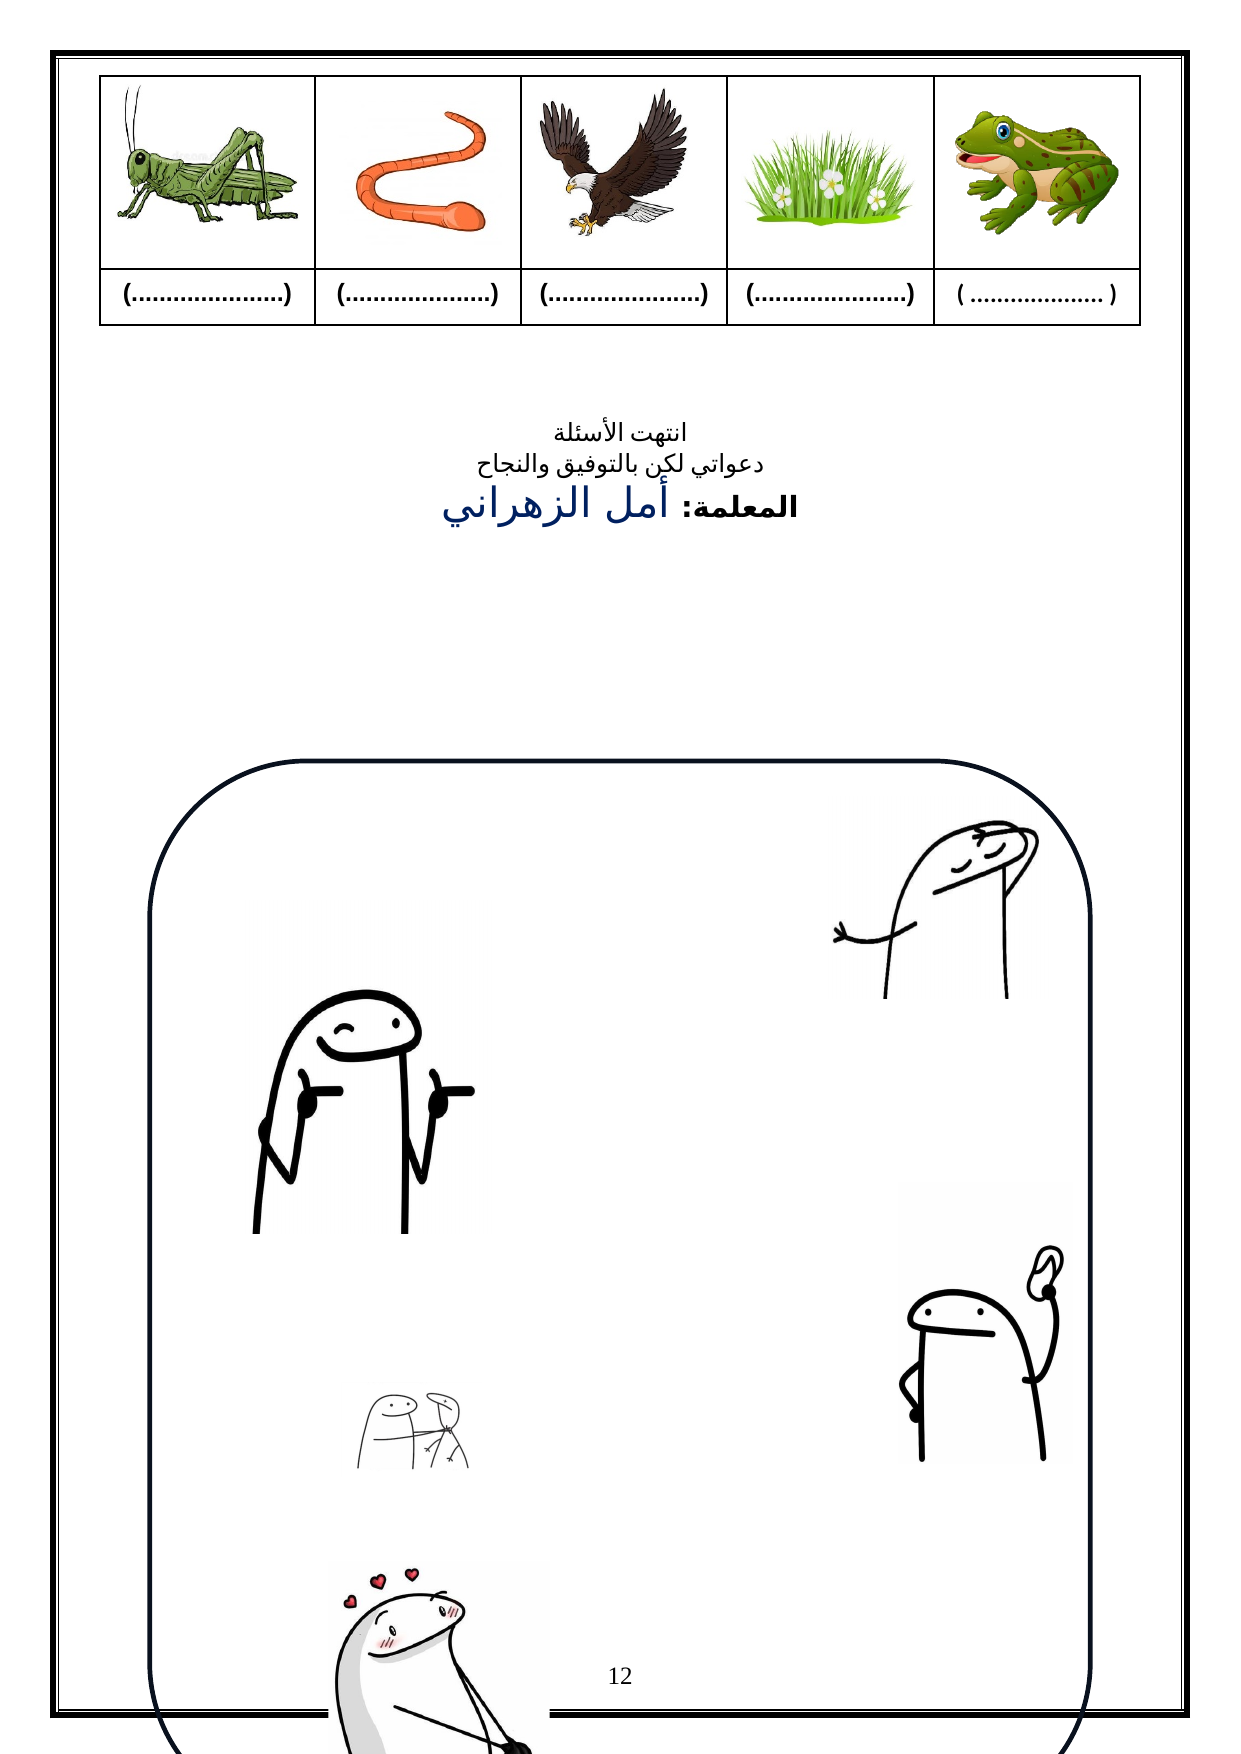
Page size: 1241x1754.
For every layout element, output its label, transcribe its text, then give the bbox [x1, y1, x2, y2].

table_cell (......................) [728, 270, 933, 324]
picture [948, 84, 1125, 261]
table_header [935, 77, 1139, 268]
picture [341, 1382, 482, 1477]
text المعلمة: أمل الزهراني [75, 478, 1165, 527]
table_header [522, 77, 726, 268]
table_header [316, 77, 520, 268]
table_cell (.....................) [316, 270, 520, 324]
text دعواتي لكن بالتوفيق والنجاح [75, 448, 1165, 478]
text انتهت الأسئلة [75, 417, 1165, 448]
picture [897, 1182, 1073, 1464]
picture [115, 84, 300, 223]
picture [824, 796, 1053, 999]
picture [328, 1561, 550, 1754]
table_cell (......................) [522, 270, 726, 324]
picture [741, 127, 917, 227]
picture [339, 94, 502, 248]
table_cell (......................) [101, 270, 314, 324]
picture [241, 900, 492, 1234]
table_header [101, 77, 314, 268]
table_cell ( .................... ) [935, 270, 1139, 324]
picture [1038, 796, 1053, 811]
table_header [728, 77, 933, 268]
picture [536, 84, 691, 240]
